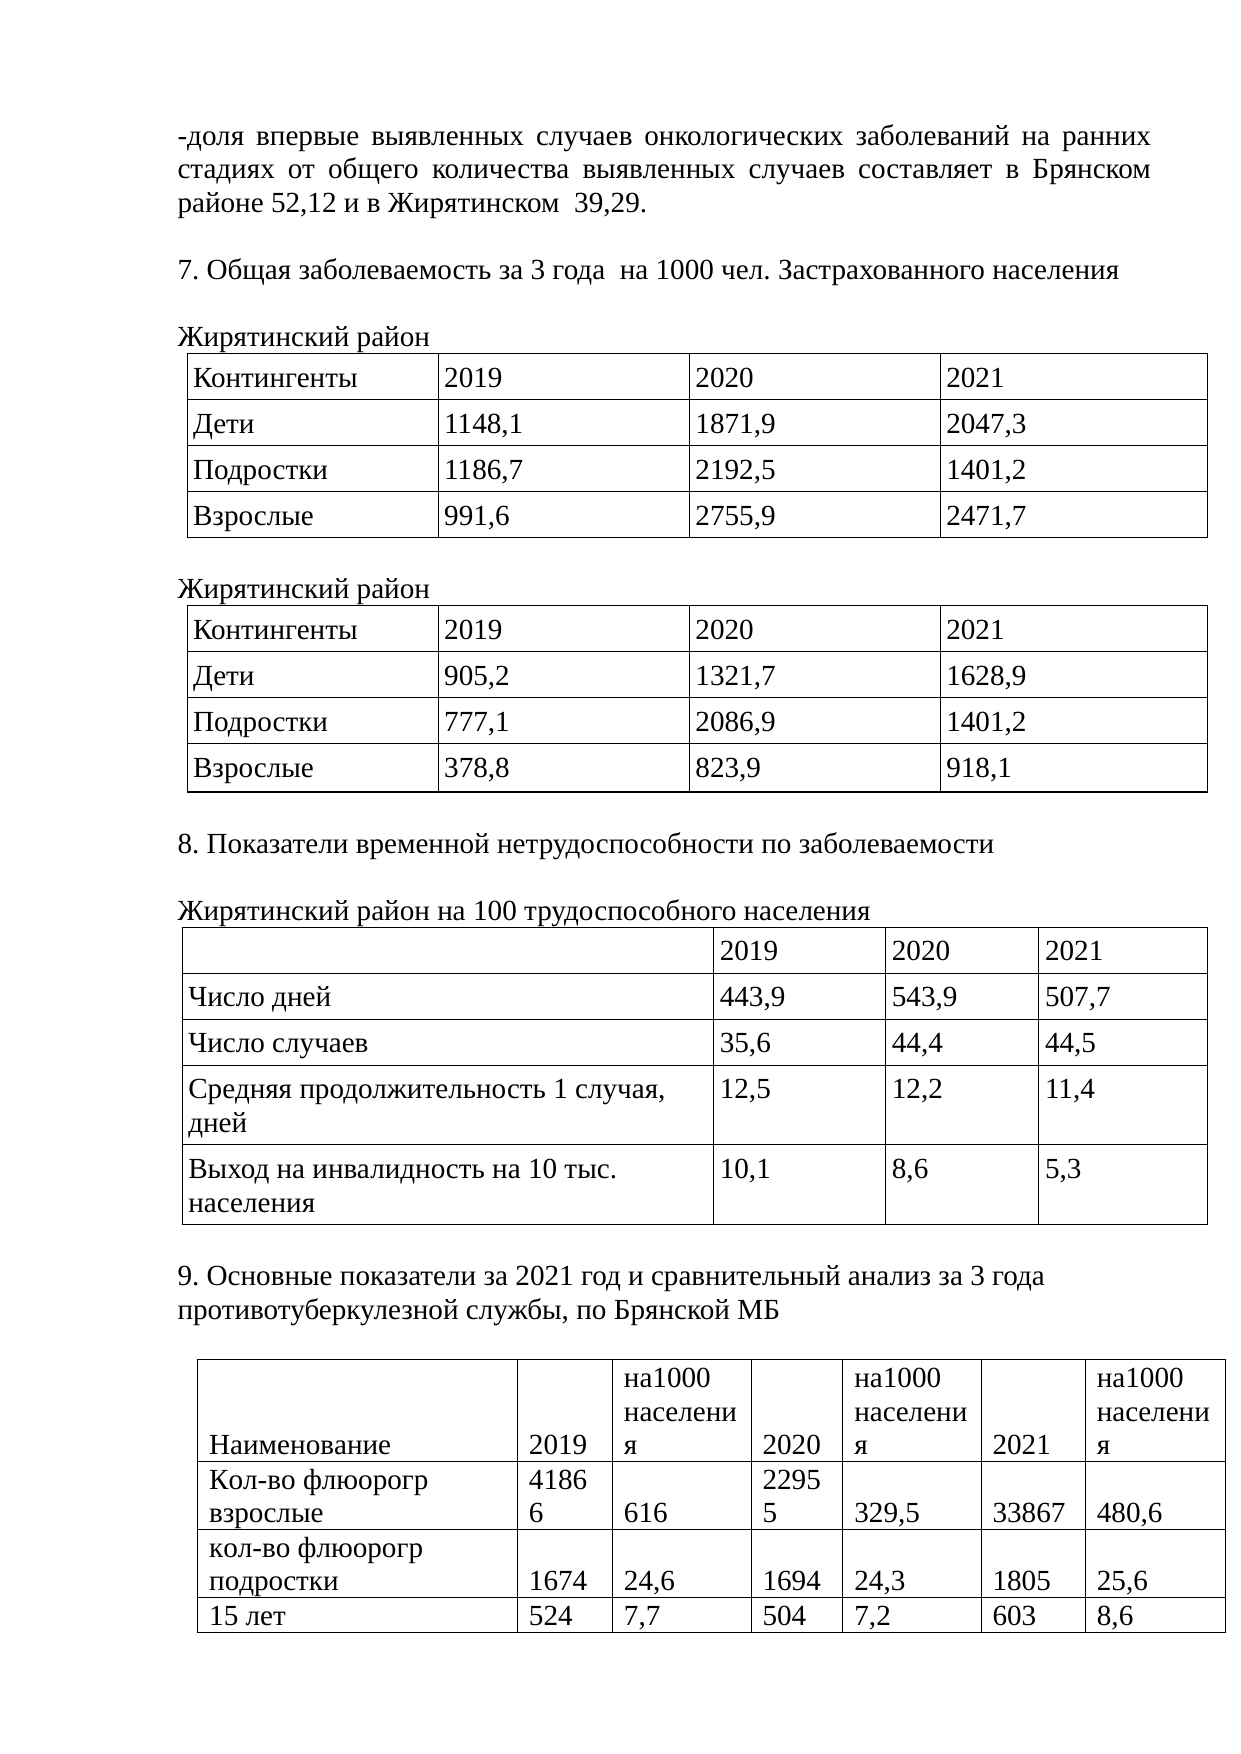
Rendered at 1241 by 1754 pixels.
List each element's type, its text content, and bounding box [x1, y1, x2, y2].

table_cell 1148,1 [439, 400, 689, 445]
table_cell кол-во флюорогр подростки [198, 1530, 517, 1597]
text Жирятинский район [177, 319, 1152, 353]
table_cell 777,1 [439, 698, 689, 743]
table_cell Выход на инвалидность на 10 тыс. населения [183, 1145, 713, 1224]
table_cell Подростки [188, 698, 438, 743]
table_cell Число дней [183, 974, 713, 1019]
table_header [183, 928, 713, 973]
text 8. Показатели временной нетрудоспособности по заболеваемости [177, 826, 1152, 859]
table_cell 603 [982, 1598, 1085, 1632]
table_cell 44,5 [1039, 1020, 1207, 1065]
table_cell 2047,3 [941, 400, 1207, 445]
table_header 2021 [941, 606, 1207, 651]
table_header 2021 [1039, 928, 1207, 973]
table_cell Подростки [188, 446, 438, 491]
table_cell 7,2 [843, 1598, 981, 1632]
table_cell 24,6 [613, 1530, 751, 1597]
table_header 2020 [690, 354, 940, 399]
table_cell Взрослые [188, 492, 438, 537]
table_header 2020 [886, 928, 1038, 973]
table_header 2019 [518, 1360, 612, 1461]
table_cell 35,6 [714, 1020, 885, 1065]
table_cell 8,6 [1086, 1598, 1225, 1632]
table_cell 1694 [752, 1530, 842, 1597]
table_header 2019 [439, 354, 689, 399]
text 7. Общая заболеваемость за 3 года на 1000 чел. Застрахованного населения [177, 252, 1152, 286]
table_cell Число случаев [183, 1020, 713, 1065]
table_header на1000 населения [843, 1360, 981, 1461]
table_cell 5,3 [1039, 1145, 1207, 1224]
table_cell 12,5 [714, 1066, 885, 1144]
table_cell 33867 [982, 1462, 1085, 1529]
table_cell Кол-во флюорогр взрослые [198, 1462, 517, 1529]
table_cell 504 [752, 1598, 842, 1632]
table_cell 1871,9 [690, 400, 940, 445]
table_cell 443,9 [714, 974, 885, 1019]
table_cell 24,3 [843, 1530, 981, 1597]
table_cell 15 лет [198, 1598, 517, 1632]
table_header 2021 [982, 1360, 1085, 1461]
table_header Контингенты [188, 354, 438, 399]
table_cell 44,4 [886, 1020, 1038, 1065]
table_cell 8,6 [886, 1145, 1038, 1224]
table_cell 1401,2 [941, 698, 1207, 743]
table_header 2021 [941, 354, 1207, 399]
table_header Контингенты [188, 606, 438, 651]
table_header Наименование [198, 1360, 517, 1461]
table_cell 1186,7 [439, 446, 689, 491]
table_cell 12,2 [886, 1066, 1038, 1144]
table_cell 1628,9 [941, 652, 1207, 697]
table_cell 823,9 [690, 744, 940, 791]
table_header 2019 [439, 606, 689, 651]
table_cell 507,7 [1039, 974, 1207, 1019]
text Жирятинский район [177, 572, 1152, 605]
table_cell 2086,9 [690, 698, 940, 743]
table_cell 329,5 [843, 1462, 981, 1529]
text -доля впервые выявленных случаев онкологических заболеваний на ранних стадиях от общего количества выявленных случаев составляет в Брянском районе 52,12 и в Жирятинском 39,29. [177, 118, 1152, 219]
table_cell 2192,5 [690, 446, 940, 491]
table_cell 10,1 [714, 1145, 885, 1224]
table_cell Взрослые [188, 744, 438, 791]
table_cell 41866 [518, 1462, 612, 1529]
table_cell 25,6 [1086, 1530, 1225, 1597]
table_cell 480,6 [1086, 1462, 1225, 1529]
table_header 2019 [714, 928, 885, 973]
table_cell 918,1 [941, 744, 1207, 791]
table_cell 991,6 [439, 492, 689, 537]
table_cell 543,9 [886, 974, 1038, 1019]
table_header на1000 населения [613, 1360, 751, 1461]
table_cell 1401,2 [941, 446, 1207, 491]
table_cell 1674 [518, 1530, 612, 1597]
table_header на1000 населения [1086, 1360, 1225, 1461]
table_cell 378,8 [439, 744, 689, 791]
text 9. Основные показатели за 2021 год и сравнительный анализ за 3 года противотуберкулезной службы, по Брянской МБ [177, 1258, 1152, 1326]
text Жирятинский район на 100 трудоспособного населения [177, 893, 1152, 927]
table_cell Дети [188, 400, 438, 445]
table_cell Дети [188, 652, 438, 697]
table_cell 1321,7 [690, 652, 940, 697]
table_cell 1805 [982, 1530, 1085, 1597]
table_cell 2471,7 [941, 492, 1207, 537]
table_cell 7,7 [613, 1598, 751, 1632]
table_cell 905,2 [439, 652, 689, 697]
table_header 2020 [690, 606, 940, 651]
table_cell 524 [518, 1598, 612, 1632]
table_cell 2755,9 [690, 492, 940, 537]
table_header 2020 [752, 1360, 842, 1461]
table_cell 616 [613, 1462, 751, 1529]
table_cell 11,4 [1039, 1066, 1207, 1144]
table_cell Средняя продолжительность 1 случая, дней [183, 1066, 713, 1144]
table_cell 22955 [752, 1462, 842, 1529]
